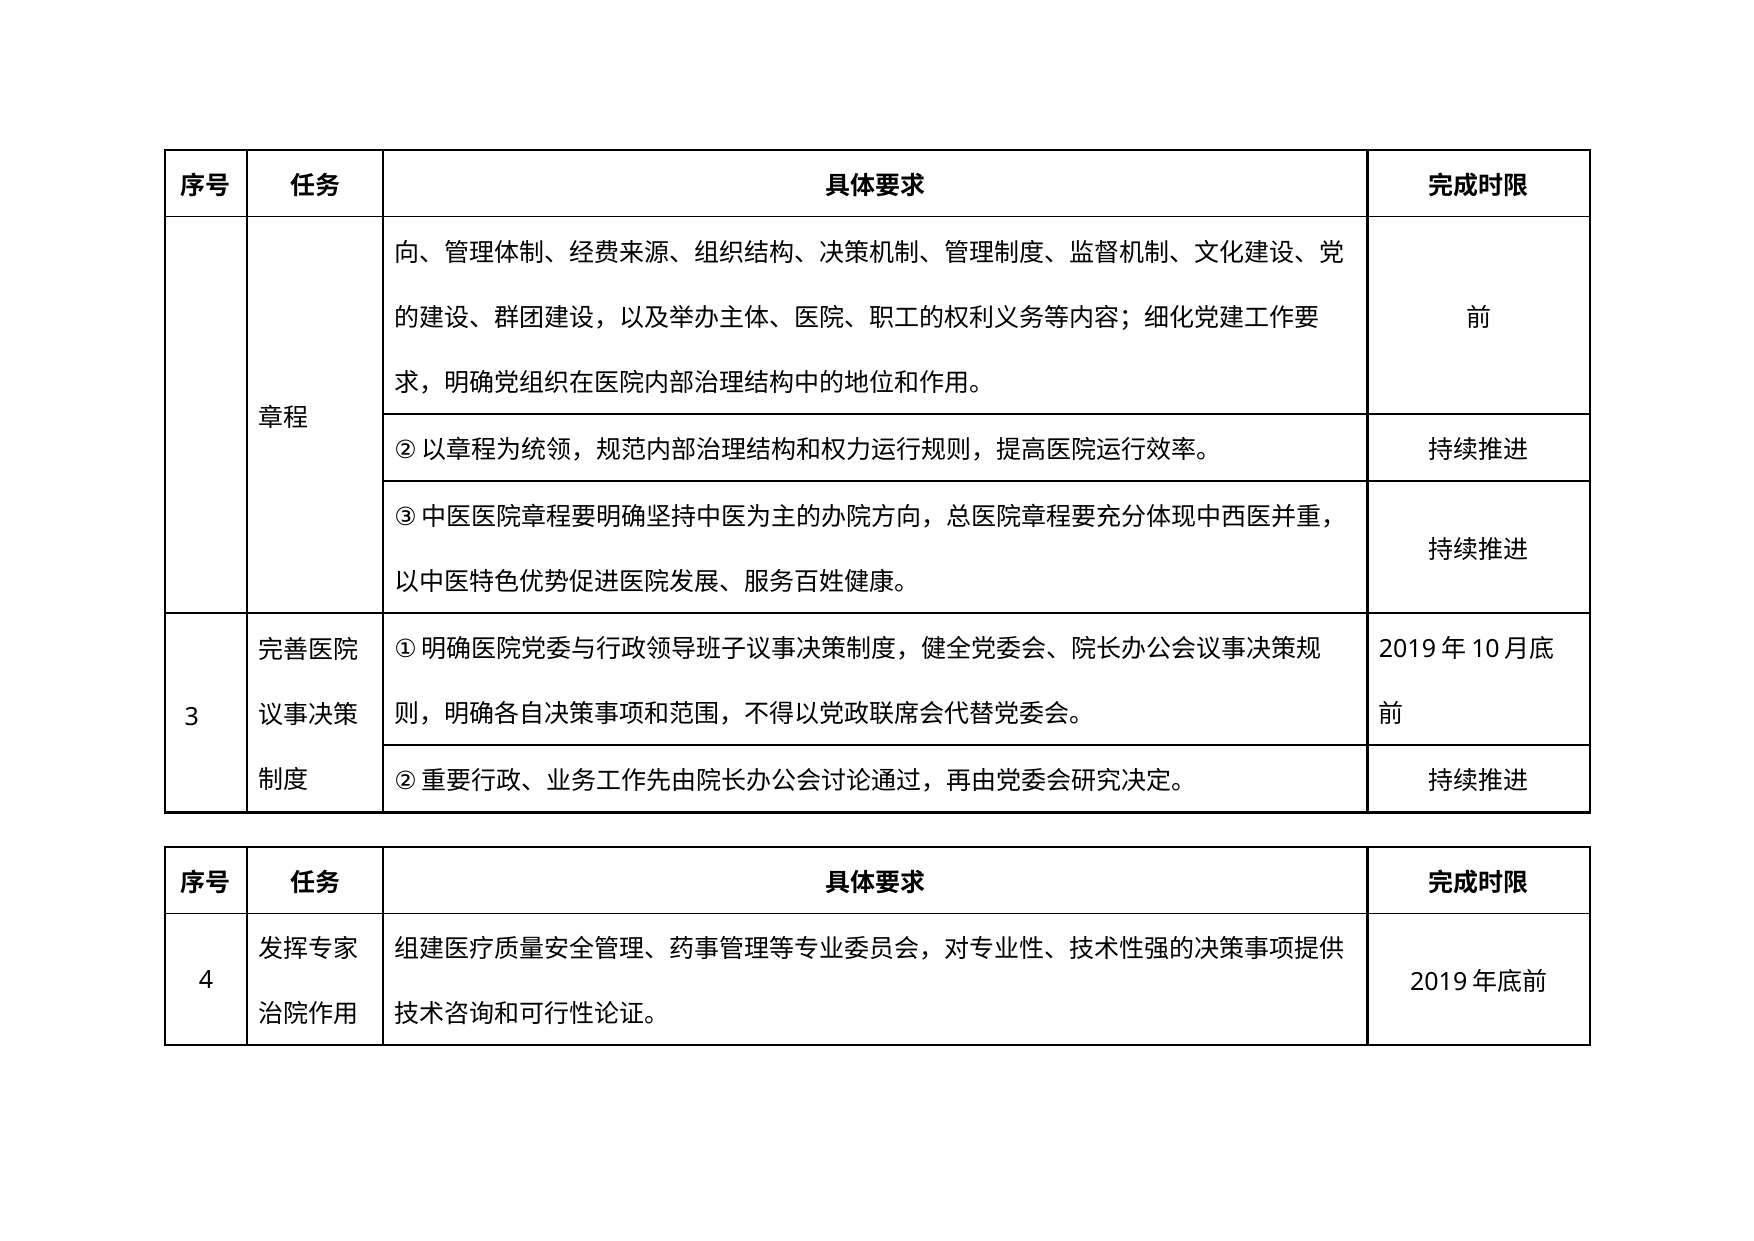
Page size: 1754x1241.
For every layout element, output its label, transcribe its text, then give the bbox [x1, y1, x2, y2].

table_cell 发挥专家治院作用 [248, 914, 382, 1044]
table_cell ③中医医院章程要明确坚持中医为主的办院方向，总医院章程要充分体现中西医并重，以中医特色优势促进医院发展、服务百姓健康。 [384, 482, 1366, 612]
table_cell ②重要行政、业务工作先由院长办公会讨论通过，再由党委会研究决定。 [384, 746, 1366, 811]
table_cell 2019年10月底前 [1369, 614, 1589, 744]
table_cell 持续推进 [1369, 746, 1589, 811]
table_cell 3 [166, 614, 246, 811]
table_header 序号 [166, 848, 246, 913]
table_header 完成时限 [1369, 848, 1589, 913]
table_cell 2019年10月底前 [1369, 217, 1589, 413]
table_header 任务 [248, 848, 382, 913]
table_cell 组建医疗质量安全管理、药事管理等专业委员会，对专业性、技术性强的决策事项提供技术咨询和可行性论证。 [384, 914, 1366, 1044]
table_cell 4 [166, 914, 246, 1044]
table_header 序号 [166, 151, 246, 216]
table_header 完成时限 [1369, 151, 1589, 216]
table_cell 完善医院议事决策制度 [248, 614, 382, 811]
table_cell 持续推进 [1369, 415, 1589, 480]
table_cell ②以章程为统领，规范内部治理结构和权力运行规则，提高医院运行效率。 [384, 415, 1366, 480]
table_cell 持续推进 [1369, 482, 1589, 612]
table_cell 2 [166, 217, 246, 612]
table_header 具体要求 [384, 848, 1366, 913]
table_cell ①明确医院党委与行政领导班子议事决策制度，健全党委会、院长办公会议事决策规则，明确各自决策事项和范围，不得以党政联席会代替党委会。 [384, 614, 1366, 744]
table_header 任务 [248, 151, 382, 216]
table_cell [384, 217, 1366, 413]
table_cell 制定医院章程 [248, 217, 382, 612]
table_header 具体要求 [384, 151, 1366, 216]
table_cell 2019年底前 [1369, 914, 1589, 1044]
